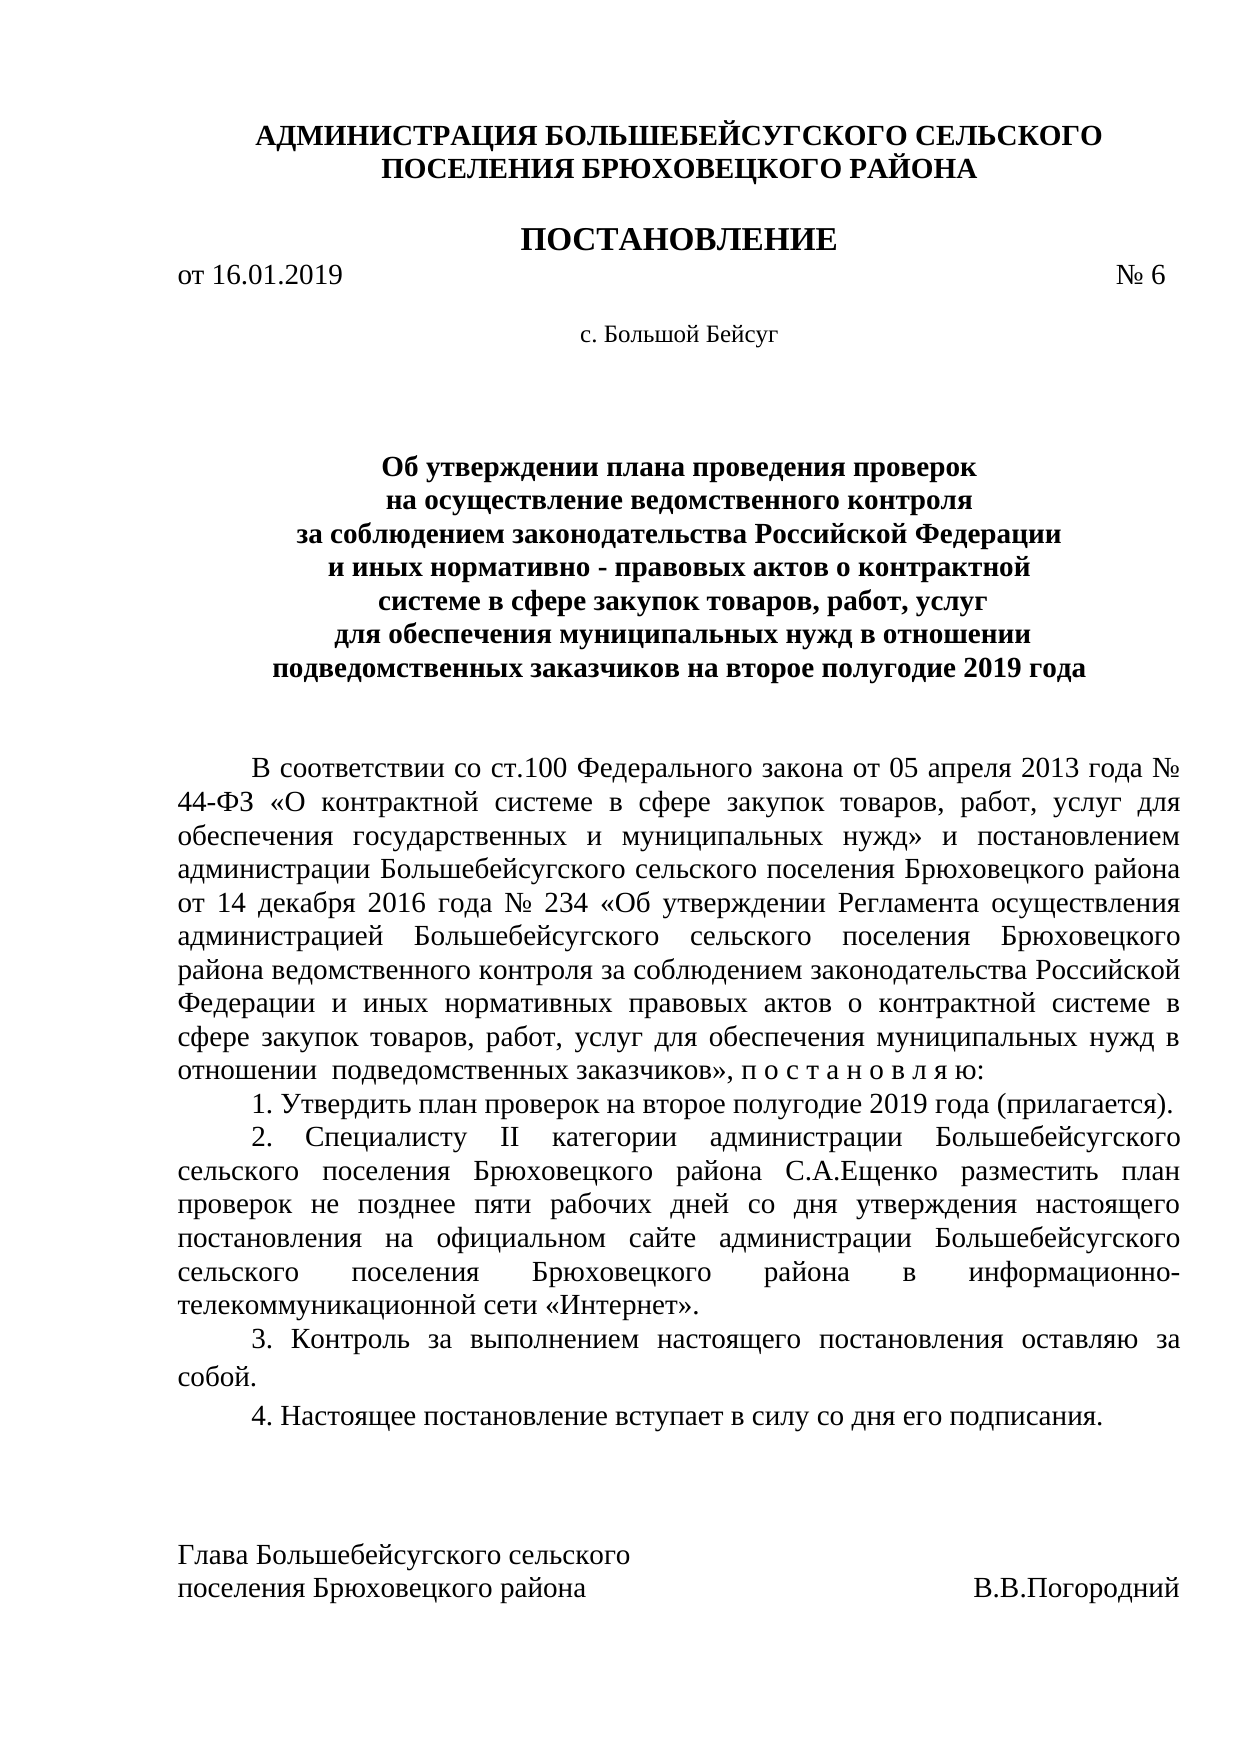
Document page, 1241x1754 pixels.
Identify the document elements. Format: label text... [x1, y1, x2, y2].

text 2. Специалисту II категории администрации Большебейсугского сельского поселения Брюховецкого района С.А.Ещенко разместить план проверок не позднее пяти рабочих дней со дня утверждения настоящего постановления на официальном сайте администрации Большебейсугского сельского поселения Брюховецкого района в информационно-телекоммуникационной сети «Интернет». [177, 1119, 1181, 1321]
text поселения Брюховецкого района В.В.Погородний [177, 1571, 1181, 1604]
text Глава Большебейсугского сельского [177, 1537, 1181, 1571]
text Об утверждении плана проведения проверок [177, 449, 1181, 482]
text ПОСТАНОВЛЕНИЕ [177, 219, 1181, 257]
text системе в сфере закупок товаров, работ, услуг [177, 583, 1181, 616]
text для обеспечения муниципальных нужд в отношении [177, 616, 1181, 650]
text за соблюдением законодательства Российской Федерации [177, 516, 1181, 549]
text АДМИНИСТРАЦИЯ БОЛЬШЕБЕЙСУГСКОГО СЕЛЬСКОГО ПОСЕЛЕНИЯ БРЮХОВЕЦКОГО РАЙОНА [177, 118, 1181, 185]
text и иных нормативно - правовых актов о контрактной [177, 549, 1181, 583]
text на осуществление ведомственного контроля [177, 482, 1181, 516]
text подведомственных заказчиков на второе полугодие 2019 года [177, 650, 1181, 683]
text В соответствии со ст.100 Федерального закона от 05 апреля 2013 года № 44-ФЗ «О контрактной системе в сфере закупок товаров, работ, услуг для обеспечения государственных и муниципальных нужд» и постановлением администрации Большебейсугского сельского поселения Брюховецкого района от 14 декабря 2016 года № 234 «Об утверждении Регламента осуществления администрацией Большебейсугского сельского поселения Брюховецкого района ведомственного контроля за соблюдением законодательства Российской Федерации и иных нормативных правовых актов о контрактной системе в сфере закупок товаров, работ, услуг для обеспечения муниципальных нужд в отношении подведомственных заказчиков», п о с т а н о в л я ю: [177, 751, 1181, 1086]
text 1. Утвердить план проверок на второе полугодие 2019 года (прилагается). [177, 1086, 1181, 1119]
text с. Большой Бейсуг [177, 319, 1181, 348]
subtitle от 16.01.2019 № 6 [177, 257, 1181, 291]
text 3. Контроль за выполнением настоящего постановления оставляю за собой. [177, 1321, 1181, 1393]
text 4. Настоящее постановление вступает в силу со дня его подписания. [177, 1398, 1181, 1431]
